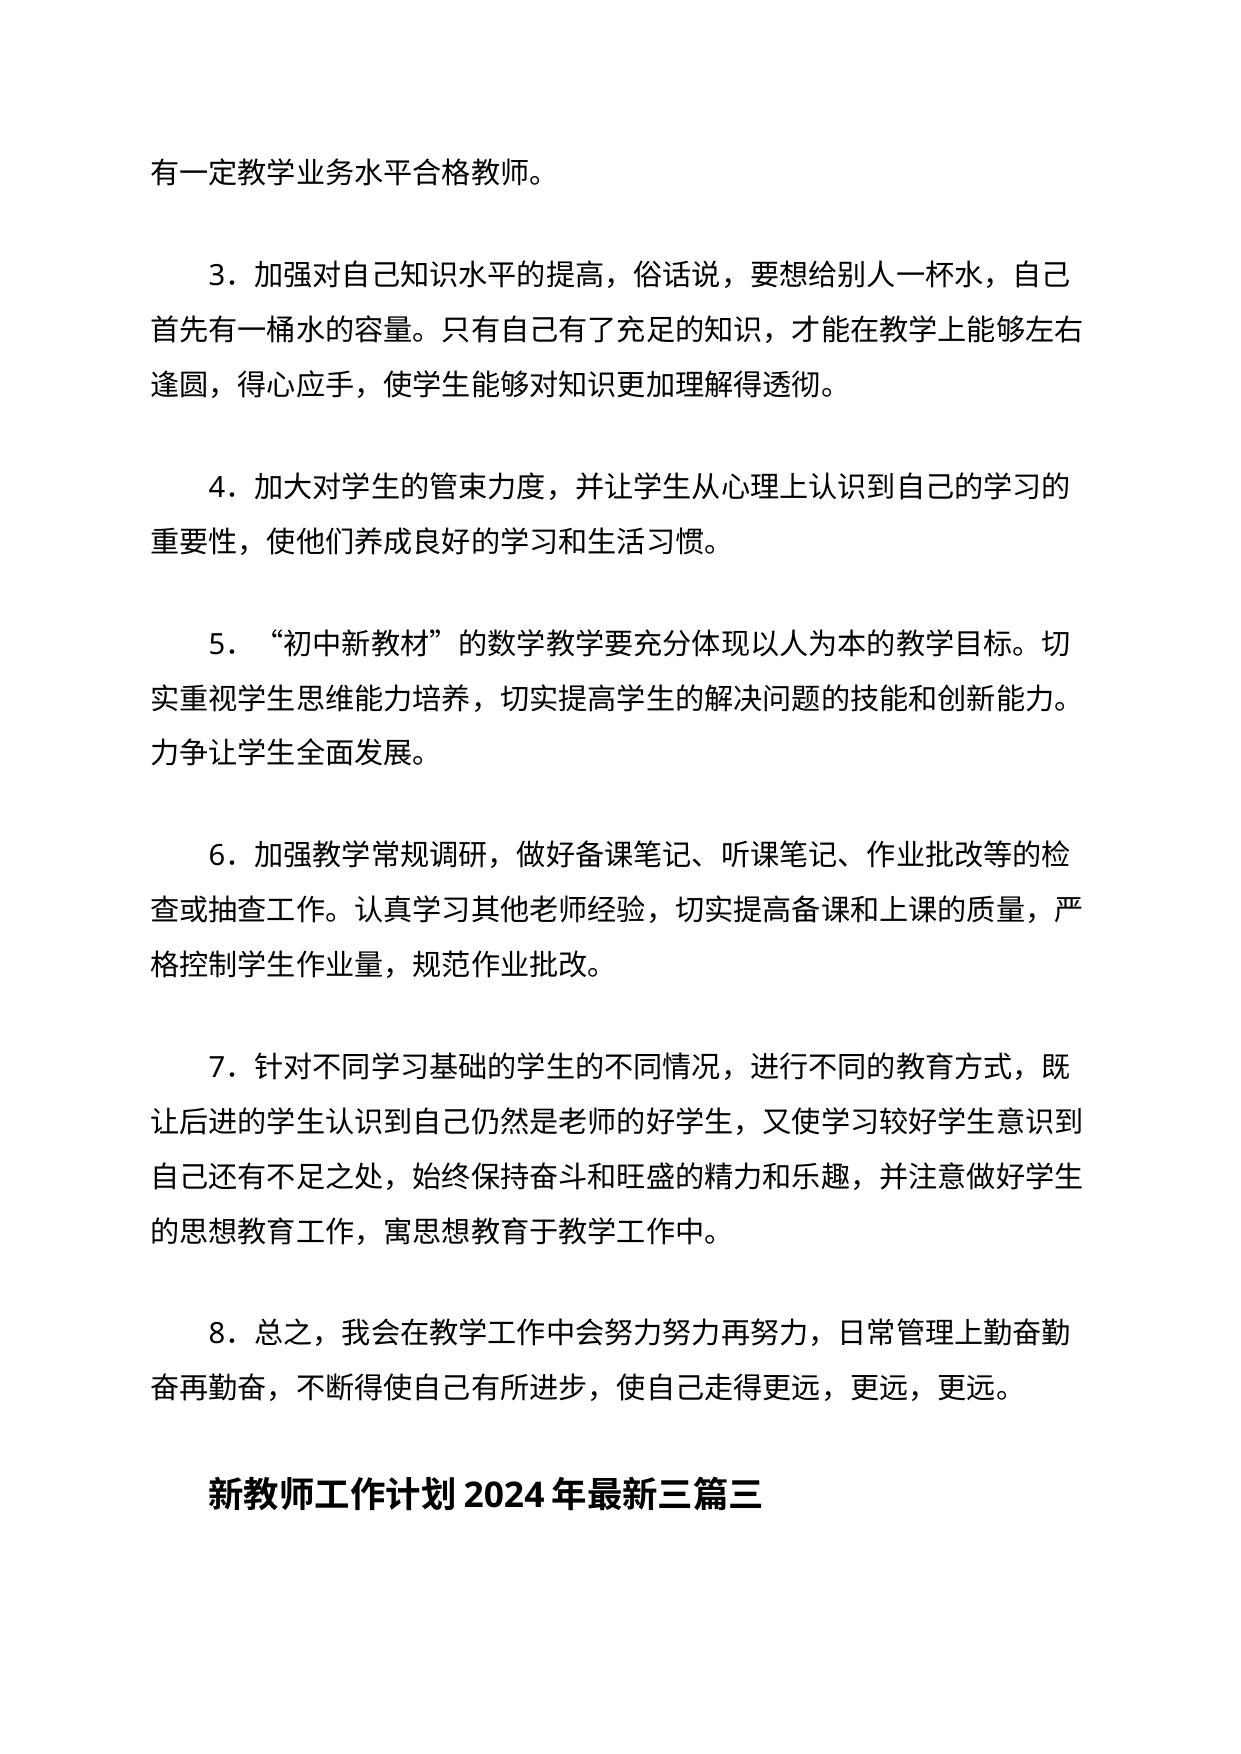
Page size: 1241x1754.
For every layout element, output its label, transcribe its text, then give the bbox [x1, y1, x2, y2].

text 8．总之，我会在教学工作中会努力努力再努力，日常管理上勤奋勤奋再勤奋，不断得使自己有所进步，使自己走得更远，更远，更远。 [150, 1310, 1090, 1407]
text 新教师工作计划2024年最新三篇三 [150, 1467, 1090, 1518]
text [150, 150, 1090, 192]
text 3．加强对自己知识水平的提高，俗话说，要想给别人一杯水，自己首先有一桶水的容量。只有自己有了充足的知识，才能在教学上能够左右逢圆，得心应手，使学生能够对知识更加理解得透彻。 [150, 252, 1090, 404]
text 6．加强教学常规调研，做好备课笔记、听课笔记、作业批改等的检查或抽查工作。认真学习其他老师经验，切实提高备课和上课的质量，严格控制学生作业量，规范作业批改。 [150, 832, 1090, 984]
text 4．加大对学生的管束力度，并让学生从心理上认识到自己的学习的重要性，使他们养成良好的学习和生活习惯。 [150, 463, 1090, 561]
text 5．“初中新教材”的数学教学要充分体现以人为本的教学目标。切实重视学生思维能力培养，切实提高学生的解决问题的技能和创新能力。力争让学生全面发展。 [150, 620, 1090, 772]
text 7．针对不同学习基础的学生的不同情况，进行不同的教育方式，既让后进的学生认识到自己仍然是老师的好学生，又使学习较好学生意识到自己还有不足之处，始终保持奋斗和旺盛的精力和乐趣，并注意做好学生的思想教育工作，寓思想教育于教学工作中。 [150, 1043, 1090, 1251]
